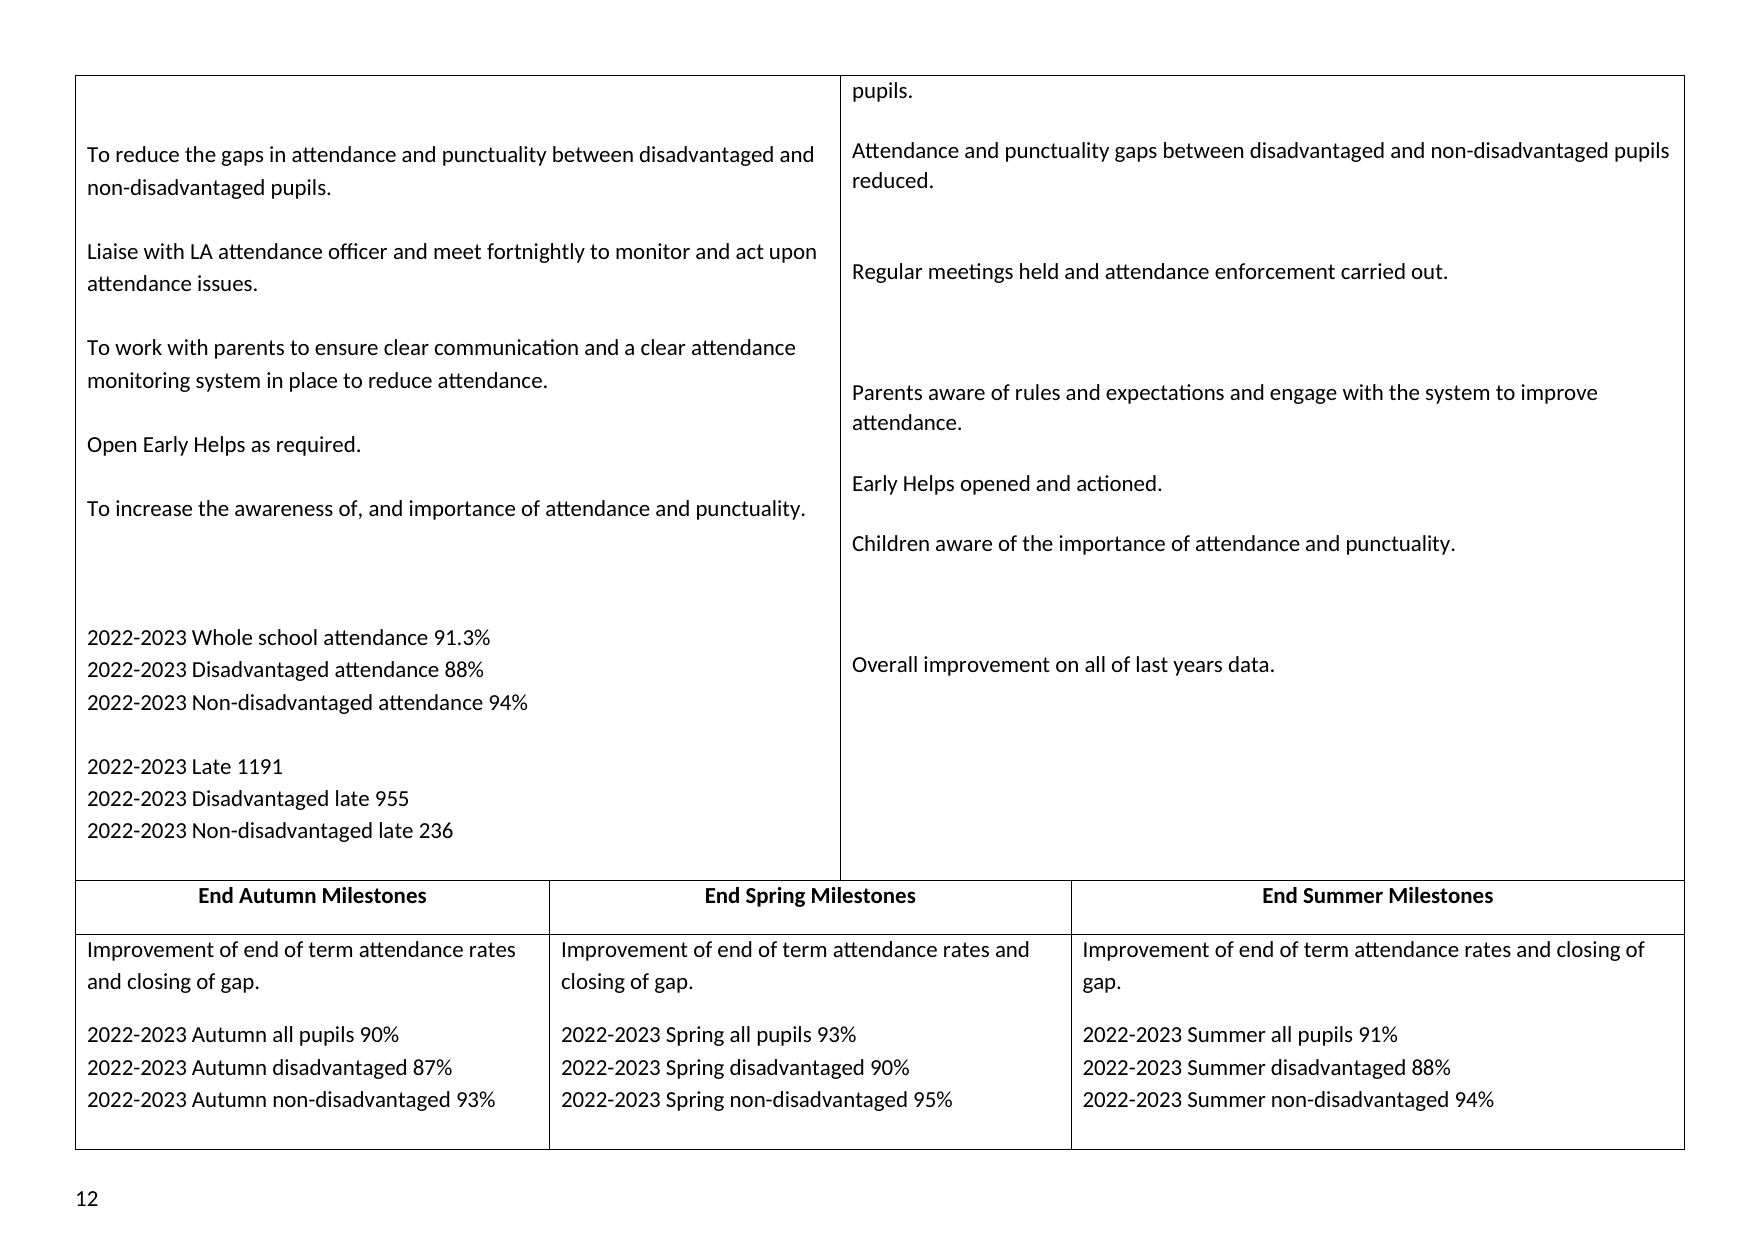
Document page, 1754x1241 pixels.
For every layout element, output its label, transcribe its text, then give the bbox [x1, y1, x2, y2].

table_cell End Spring Milestones [550, 881, 1071, 934]
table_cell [76, 76, 840, 880]
table_cell End Summer Milestones [1072, 881, 1684, 934]
table_cell End Autumn Milestones [76, 881, 549, 934]
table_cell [1072, 935, 1684, 1149]
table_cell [841, 76, 1684, 880]
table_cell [76, 935, 549, 1149]
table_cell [550, 935, 1071, 1149]
